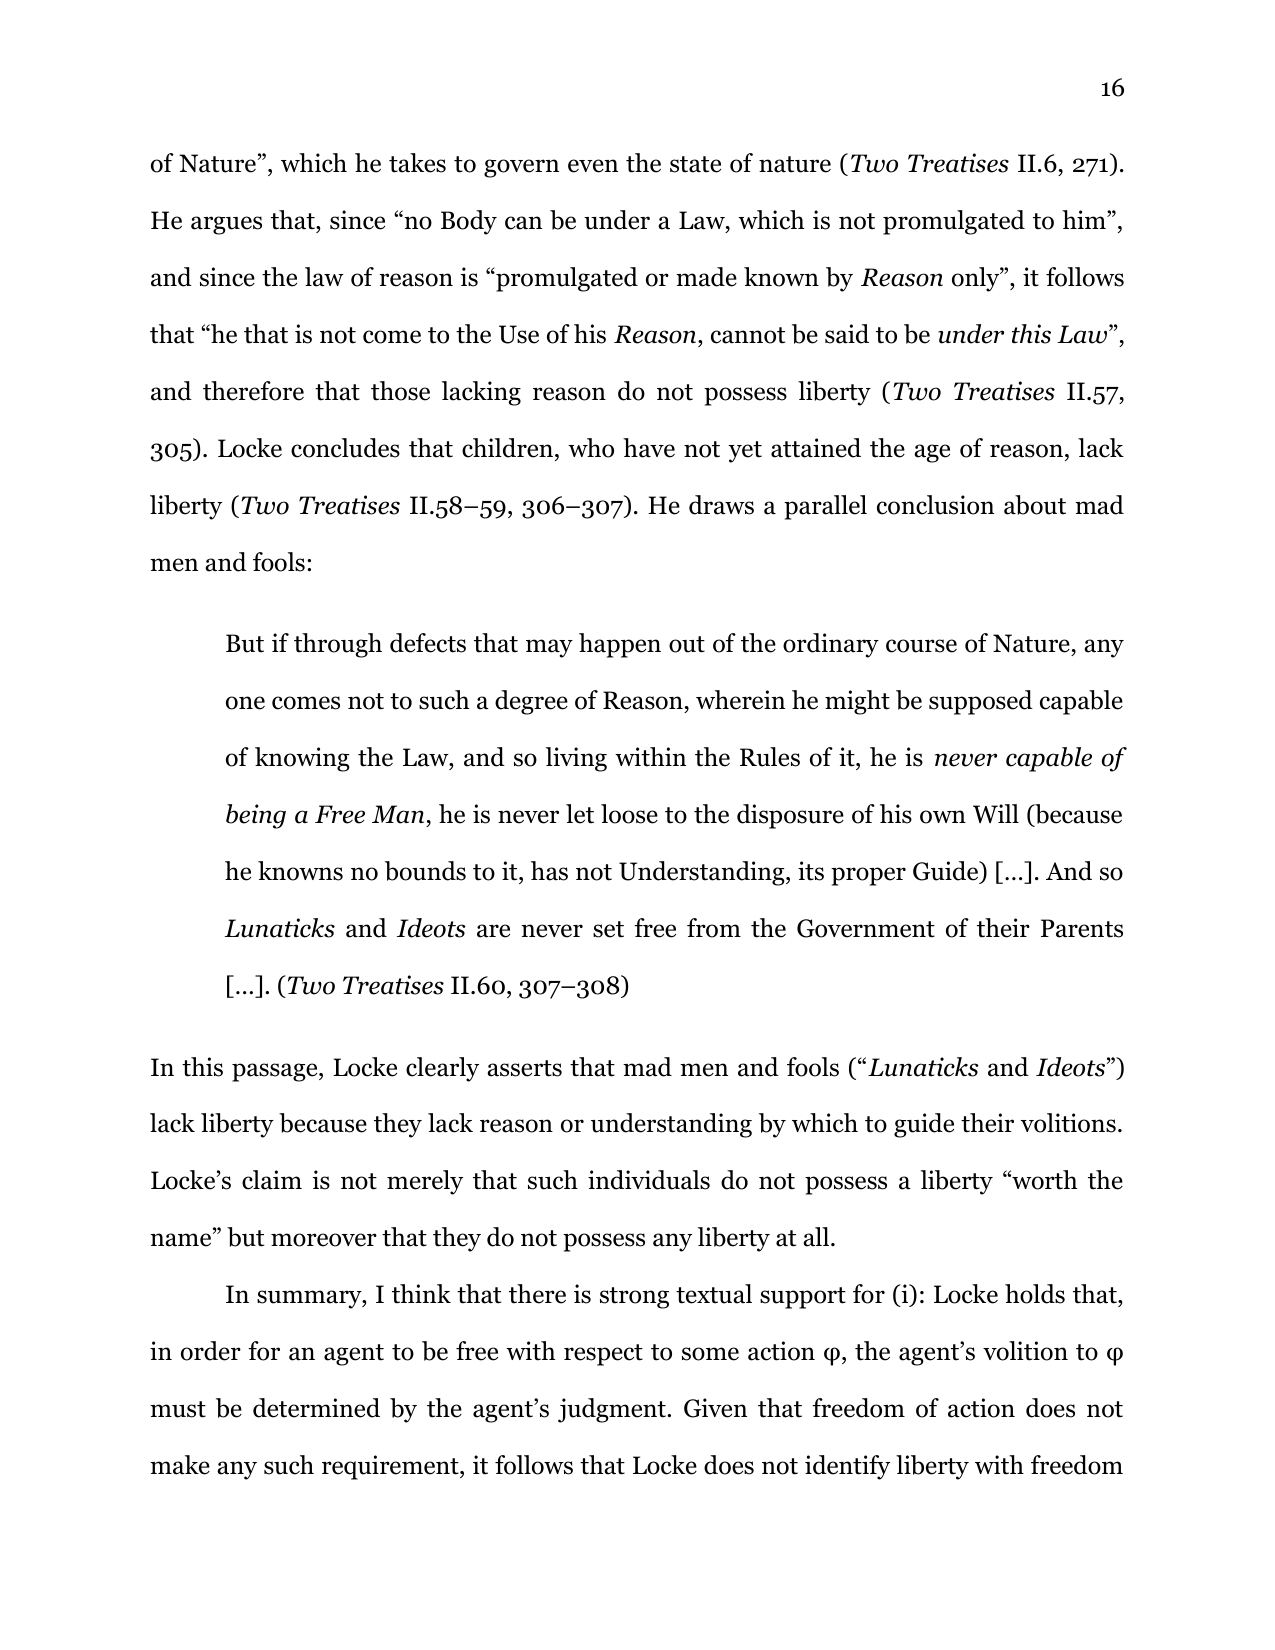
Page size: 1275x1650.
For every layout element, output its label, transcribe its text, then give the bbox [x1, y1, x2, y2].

text In this passage, Locke clearly asserts that mad men and fools (“Lunaticks and Ideots”) lack liberty because they lack reason or understanding by which to guide their volitions. Locke’s claim is not merely that such individuals do not possess a liberty “worth the name” but moreover that they do not possess any liberty at all. [150, 1053, 1125, 1252]
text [150, 150, 1125, 577]
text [150, 1281, 1125, 1480]
text But if through defects that may happen out of the ordinary course of Nature, any one comes not to such a degree of Reason, wherein he might be supposed capable of knowing the Law, and so living within the Rules of it, he is never capable of being a Free Man, he is never let loose to the disposure of his own Will (because he knowns no bounds to it, has not Understanding, its proper Guide) […]. And so Lunaticks and Ideots are never set free from the Government of their Parents […]. (Two Treatises II.60, 307–308) [225, 630, 1125, 1000]
